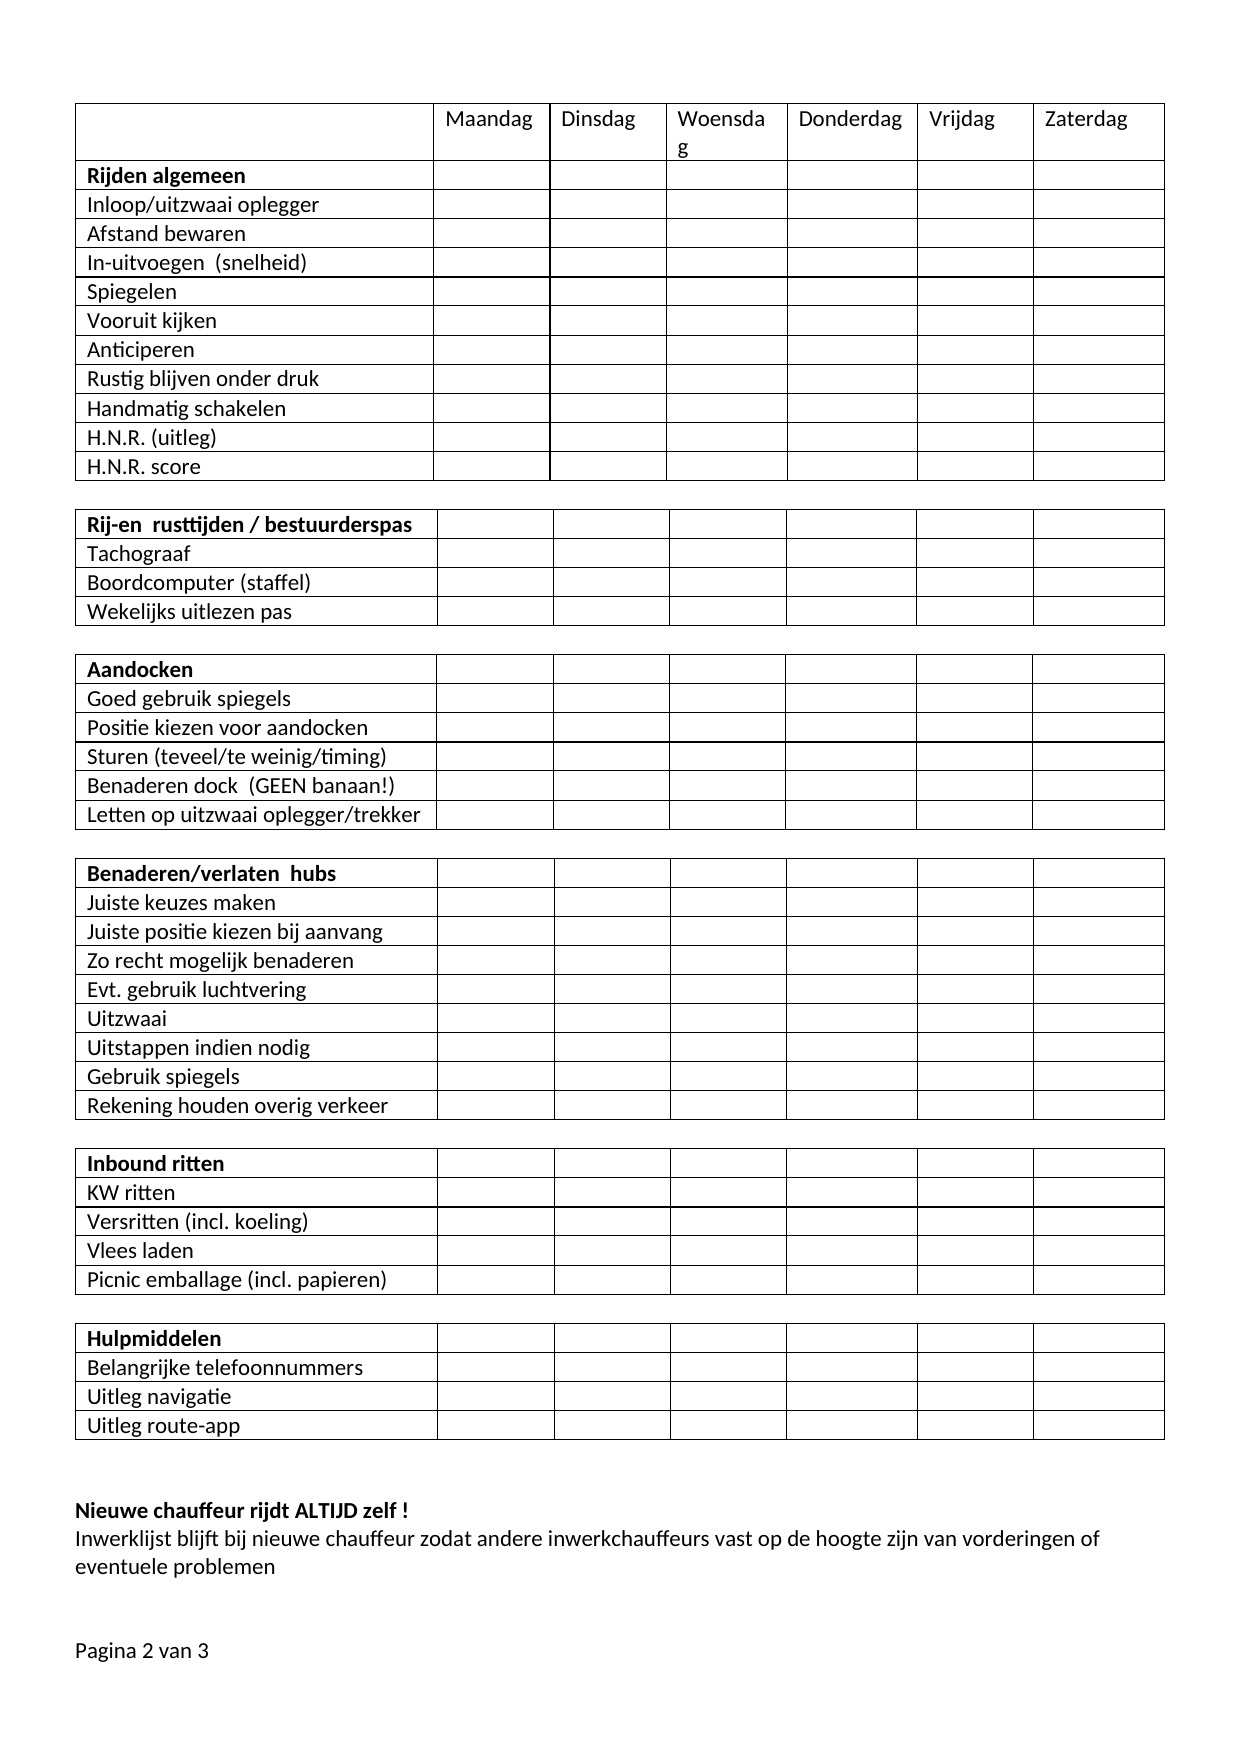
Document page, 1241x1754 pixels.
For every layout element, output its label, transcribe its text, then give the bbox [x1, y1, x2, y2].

table_cell [437, 801, 553, 828]
table_cell Rustig blijven onder druk [76, 365, 433, 393]
table_cell Rijden algemeen [76, 161, 433, 189]
table_cell [671, 1382, 786, 1410]
table_cell [554, 771, 669, 799]
table_header [917, 655, 1032, 683]
table_cell [918, 336, 1033, 363]
table_cell [788, 365, 917, 393]
table_cell [788, 306, 917, 334]
table_cell [787, 597, 916, 625]
table_cell [434, 248, 549, 276]
table_header Zaterdag [1034, 104, 1164, 160]
table_cell Sturen (teveel/te weinig/timing) [76, 743, 436, 770]
table_cell [555, 1266, 670, 1293]
table_cell [787, 1411, 917, 1439]
table_cell [918, 888, 1033, 916]
table_cell [918, 190, 1033, 218]
table_header [918, 1149, 1033, 1177]
table_cell [1034, 1382, 1164, 1410]
table_cell [1034, 423, 1164, 451]
table_cell [554, 684, 669, 712]
table_cell [1034, 1091, 1164, 1119]
table_cell [554, 568, 669, 596]
table_cell [671, 1062, 786, 1090]
table_header [437, 655, 553, 683]
text Pagina 2 van 3 [75, 1636, 1165, 1664]
table_cell [918, 917, 1033, 945]
table_cell [786, 801, 916, 828]
table_cell [670, 713, 785, 741]
table_cell [438, 1062, 554, 1090]
table_cell [918, 306, 1033, 334]
table_cell [917, 597, 1033, 625]
table_cell [1033, 743, 1164, 770]
table_cell [788, 219, 917, 247]
table_cell H.N.R. score [76, 452, 433, 480]
table_cell [787, 975, 917, 1003]
table_cell [667, 278, 787, 305]
table_cell [434, 336, 549, 363]
table_cell [786, 713, 916, 741]
table_cell Zo recht mogelijk benaderen [76, 946, 437, 974]
table_cell [438, 1178, 554, 1206]
table_cell [917, 713, 1032, 741]
table_cell [551, 161, 666, 189]
table_cell [434, 423, 549, 451]
table_cell [555, 1208, 670, 1235]
table_cell [1034, 1178, 1164, 1206]
table_cell [1034, 597, 1164, 625]
table_cell [437, 771, 553, 799]
table_cell [787, 1208, 917, 1235]
table_cell [671, 1091, 786, 1119]
table_cell [438, 946, 554, 974]
table_cell [1033, 801, 1164, 828]
table_header Woensdag [667, 104, 787, 160]
table_cell [918, 1178, 1033, 1206]
table_cell Picnic emballage (incl. papieren) [76, 1266, 437, 1293]
table_cell [917, 568, 1033, 596]
table_cell [555, 975, 670, 1003]
table_header Aandocken [76, 655, 436, 683]
table_cell [555, 1178, 670, 1206]
table_header Donderdag [788, 104, 917, 160]
table_cell [671, 1411, 786, 1439]
table_cell Versritten (incl. koeling) [76, 1208, 437, 1235]
table_header [555, 859, 670, 887]
table_cell [667, 219, 787, 247]
table_cell [918, 278, 1033, 305]
table_cell [670, 743, 785, 770]
table_cell Rekening houden overig verkeer [76, 1091, 437, 1119]
table_cell Positie kiezen voor aandocken [76, 713, 436, 741]
table_cell [438, 1208, 554, 1235]
table_cell Goed gebruik spiegels [76, 684, 436, 712]
table_cell [787, 1033, 917, 1061]
table_cell [918, 1382, 1033, 1410]
table_header [555, 1324, 670, 1352]
table_cell [917, 684, 1032, 712]
table_cell [1034, 161, 1164, 189]
table_header Dinsdag [551, 104, 666, 160]
table_header [1034, 1149, 1164, 1177]
table_header Rij-en rusttijden / bestuurderspas [76, 510, 437, 538]
table_header [671, 1324, 786, 1352]
table_cell [1034, 336, 1164, 363]
table_cell [551, 248, 666, 276]
table_cell [918, 1236, 1033, 1264]
table_cell [1034, 306, 1164, 334]
table_header [918, 859, 1033, 887]
table_cell [667, 452, 787, 480]
table_cell [1034, 888, 1164, 916]
table_cell [918, 394, 1033, 422]
table_cell [555, 1062, 670, 1090]
table_cell [434, 219, 549, 247]
table_cell [437, 713, 553, 741]
table_cell Uitstappen indien nodig [76, 1033, 437, 1061]
table_cell [1034, 1004, 1164, 1032]
table_cell [555, 1353, 670, 1381]
table_cell [1034, 975, 1164, 1003]
table_cell [555, 946, 670, 974]
table_header [76, 104, 433, 160]
table_header Maandag [434, 104, 549, 160]
table_cell [437, 684, 553, 712]
table_cell [551, 190, 666, 218]
table_cell [438, 1382, 554, 1410]
table_cell [438, 1091, 554, 1119]
table_cell [918, 1062, 1033, 1090]
table_cell [667, 161, 787, 189]
table_cell [788, 161, 917, 189]
table_cell [1034, 278, 1164, 305]
table_cell [1034, 190, 1164, 218]
table_cell [1034, 539, 1164, 567]
table_cell [555, 1382, 670, 1410]
table_header [670, 655, 785, 683]
table_cell [555, 1091, 670, 1119]
table_cell [918, 975, 1033, 1003]
table_cell [1034, 1208, 1164, 1235]
table_cell [555, 888, 670, 916]
table_cell [438, 597, 553, 625]
table_header [671, 1149, 786, 1177]
table_cell [918, 1353, 1033, 1381]
table_cell [788, 190, 917, 218]
table_cell [917, 771, 1032, 799]
table_cell [671, 1236, 786, 1264]
table_cell [438, 1033, 554, 1061]
table_header [917, 510, 1033, 538]
table_header [555, 1149, 670, 1177]
table_cell [555, 1411, 670, 1439]
table_header [786, 655, 916, 683]
table_cell [787, 946, 917, 974]
table_cell [1034, 219, 1164, 247]
table_cell [671, 1004, 786, 1032]
table_cell [1034, 1033, 1164, 1061]
table_cell Tachograaf [76, 539, 437, 567]
table_cell Vlees laden [76, 1236, 437, 1264]
table_cell Uitleg navigatie [76, 1382, 437, 1410]
table_header [787, 510, 916, 538]
table_cell [918, 248, 1033, 276]
table_cell In-uitvoegen (snelheid) [76, 248, 433, 276]
table_cell [787, 1353, 917, 1381]
table_cell [1033, 713, 1164, 741]
table_cell [1034, 568, 1164, 596]
table_cell [434, 452, 549, 480]
table_cell [671, 1033, 786, 1061]
table_cell [1033, 771, 1164, 799]
table_cell [1034, 1062, 1164, 1090]
table_cell Handmatig schakelen [76, 394, 433, 422]
table_cell [786, 684, 916, 712]
table_cell [671, 975, 786, 1003]
table_cell [555, 1033, 670, 1061]
table_cell Boordcomputer (staffel) [76, 568, 437, 596]
table_cell [918, 946, 1033, 974]
table_cell KW ritten [76, 1178, 437, 1206]
table_header [1034, 510, 1164, 538]
table_cell [551, 306, 666, 334]
table_cell [671, 888, 786, 916]
table_cell Vooruit kijken [76, 306, 433, 334]
table_cell Benaderen dock (GEEN banaan!) [76, 771, 436, 799]
table_cell [787, 888, 917, 916]
table_cell [671, 946, 786, 974]
table_cell [1033, 684, 1164, 712]
table_header [438, 859, 554, 887]
table_cell [555, 1004, 670, 1032]
table_header [787, 1324, 917, 1352]
table_cell [918, 1033, 1033, 1061]
table_cell [554, 713, 669, 741]
table_cell [438, 888, 554, 916]
table_cell [670, 684, 785, 712]
table_header Vrijdag [918, 104, 1033, 160]
table_cell [1034, 1236, 1164, 1264]
table_cell [1034, 946, 1164, 974]
table_cell [1034, 1411, 1164, 1439]
table_cell [1034, 917, 1164, 945]
text Nieuwe chauffeur rijdt ALTIJD zelf ! [75, 1496, 1165, 1524]
table_cell [551, 365, 666, 393]
table_cell H.N.R. (uitleg) [76, 423, 433, 451]
table_cell [918, 1266, 1033, 1293]
table_cell [670, 771, 785, 799]
table_cell [438, 1236, 554, 1264]
table_cell [671, 1208, 786, 1235]
table_cell Spiegelen [76, 278, 433, 305]
table_cell Anticiperen [76, 336, 433, 363]
table_cell [551, 452, 666, 480]
table_cell [434, 190, 549, 218]
table_cell [671, 917, 786, 945]
table_header [438, 510, 553, 538]
table_cell [918, 423, 1033, 451]
table_cell [667, 306, 787, 334]
table_cell [671, 1266, 786, 1293]
table_cell [554, 743, 669, 770]
table_cell [786, 743, 916, 770]
table_header [438, 1324, 554, 1352]
table_cell [551, 423, 666, 451]
table_cell [671, 1353, 786, 1381]
table_cell [551, 278, 666, 305]
table_cell [918, 1091, 1033, 1119]
table_cell [551, 219, 666, 247]
table_cell Inloop/uitzwaai oplegger [76, 190, 433, 218]
table_cell [788, 336, 917, 363]
table_cell [671, 1178, 786, 1206]
table_cell [918, 1004, 1033, 1032]
table_cell [555, 1236, 670, 1264]
table_header [438, 1149, 554, 1177]
table_cell [787, 1236, 917, 1264]
text Inwerklijst blijft bij nieuwe chauffeur zodat andere inwerkchauffeurs vast op de hoogte zijn van vorderingen of eventuele problemen [75, 1524, 1165, 1580]
table_cell [554, 597, 669, 625]
table_cell [1034, 365, 1164, 393]
table_cell Evt. gebruik luchtvering [76, 975, 437, 1003]
table_cell [667, 190, 787, 218]
table_header Inbound ritten [76, 1149, 437, 1177]
table_cell [670, 801, 785, 828]
table_cell [667, 365, 787, 393]
table_cell [667, 394, 787, 422]
table_cell [434, 306, 549, 334]
table_cell [438, 1004, 554, 1032]
table_cell [438, 1266, 554, 1293]
table_cell [787, 1178, 917, 1206]
table_cell [787, 568, 916, 596]
table_cell [918, 452, 1033, 480]
table_header [1033, 655, 1164, 683]
table_cell [787, 1382, 917, 1410]
table_cell [918, 365, 1033, 393]
table_cell [918, 219, 1033, 247]
table_cell Letten op uitzwaai oplegger/trekker [76, 801, 436, 828]
table_cell [787, 1004, 917, 1032]
table_cell [434, 365, 549, 393]
table_cell [670, 597, 786, 625]
table_header [1034, 1324, 1164, 1352]
table_cell [1034, 1353, 1164, 1381]
table_header [1034, 859, 1164, 887]
table_header [554, 655, 669, 683]
table_cell [787, 1091, 917, 1119]
table_cell [917, 743, 1032, 770]
table_cell [788, 452, 917, 480]
table_cell [1034, 452, 1164, 480]
table_cell [667, 423, 787, 451]
table_cell Juiste keuzes maken [76, 888, 437, 916]
table_cell [788, 248, 917, 276]
table_cell [918, 161, 1033, 189]
table_cell [438, 568, 553, 596]
table_cell [917, 539, 1033, 567]
table_cell [434, 394, 549, 422]
table_header [787, 859, 917, 887]
table_cell [670, 568, 786, 596]
table_cell [438, 1411, 554, 1439]
table_cell Uitzwaai [76, 1004, 437, 1032]
table_cell [434, 161, 549, 189]
table_cell [787, 1266, 917, 1293]
table_cell [437, 743, 553, 770]
table_cell [788, 394, 917, 422]
table_cell [918, 1411, 1033, 1439]
table_cell [788, 423, 917, 451]
table_cell [438, 539, 553, 567]
table_cell [787, 917, 917, 945]
table_cell [787, 1062, 917, 1090]
table_cell [1034, 248, 1164, 276]
table_cell [551, 336, 666, 363]
table_cell [918, 1208, 1033, 1235]
table_cell [667, 336, 787, 363]
table_cell Wekelijks uitlezen pas [76, 597, 437, 625]
table_cell [1034, 1266, 1164, 1293]
table_cell [554, 801, 669, 828]
table_header [554, 510, 669, 538]
table_cell [554, 539, 669, 567]
table_cell Uitleg route-app [76, 1411, 437, 1439]
table_cell [434, 278, 549, 305]
table_cell [555, 917, 670, 945]
table_cell Afstand bewaren [76, 219, 433, 247]
table_header [671, 859, 786, 887]
table_cell [786, 771, 916, 799]
table_header [787, 1149, 917, 1177]
table_cell [667, 248, 787, 276]
table_header Hulpmiddelen [76, 1324, 437, 1352]
table_cell [438, 975, 554, 1003]
table_header Benaderen/verlaten hubs [76, 859, 437, 887]
table_header [918, 1324, 1033, 1352]
table_cell [438, 1353, 554, 1381]
table_cell [438, 917, 554, 945]
table_cell [551, 394, 666, 422]
table_cell [788, 278, 917, 305]
table_cell [787, 539, 916, 567]
table_cell Juiste positie kiezen bij aanvang [76, 917, 437, 945]
table_cell [1034, 394, 1164, 422]
table_cell [917, 801, 1032, 828]
table_cell Gebruik spiegels [76, 1062, 437, 1090]
table_header [670, 510, 786, 538]
table_cell [670, 539, 786, 567]
table_cell Belangrijke telefoonnummers [76, 1353, 437, 1381]
